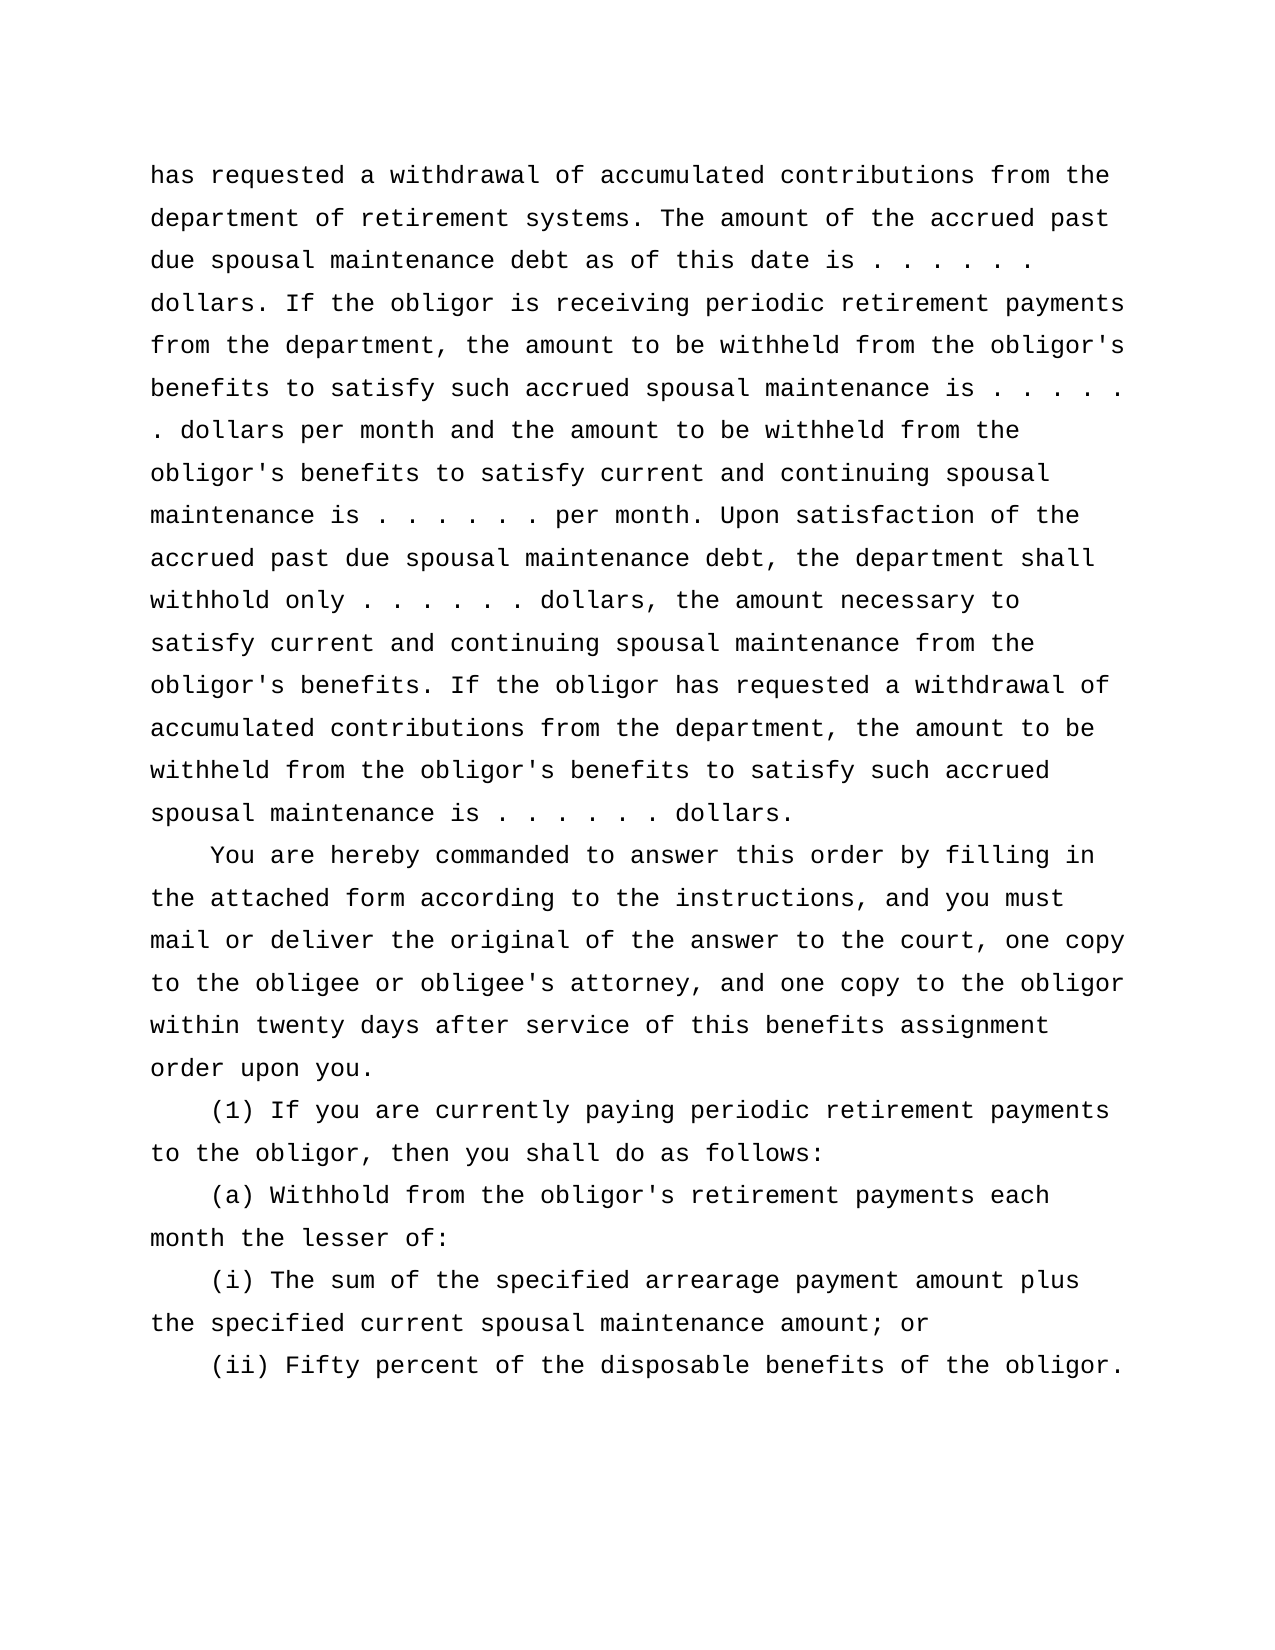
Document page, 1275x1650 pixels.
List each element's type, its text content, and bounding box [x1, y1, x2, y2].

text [150, 150, 1125, 830]
text You are hereby commanded to answer this order by filling in the attached form according to the instructions, and you must mail or deliver the original of the answer to the court, one copy to the obligee or obligee's attorney, and one copy to the obligor within twenty days after service of this benefits assignment order upon you. [150, 830, 1125, 1085]
text (1) If you are currently paying periodic retirement payments to the obligor, then you shall do as follows: [150, 1085, 1125, 1170]
text (i) The sum of the specified arrearage payment amount plus the specified current spousal maintenance amount; or [150, 1255, 1125, 1340]
text (ii) Fifty percent of the disposable benefits of the obligor. [150, 1340, 1125, 1382]
text (a) Withhold from the obligor's retirement payments each month the lesser of: [150, 1170, 1125, 1255]
